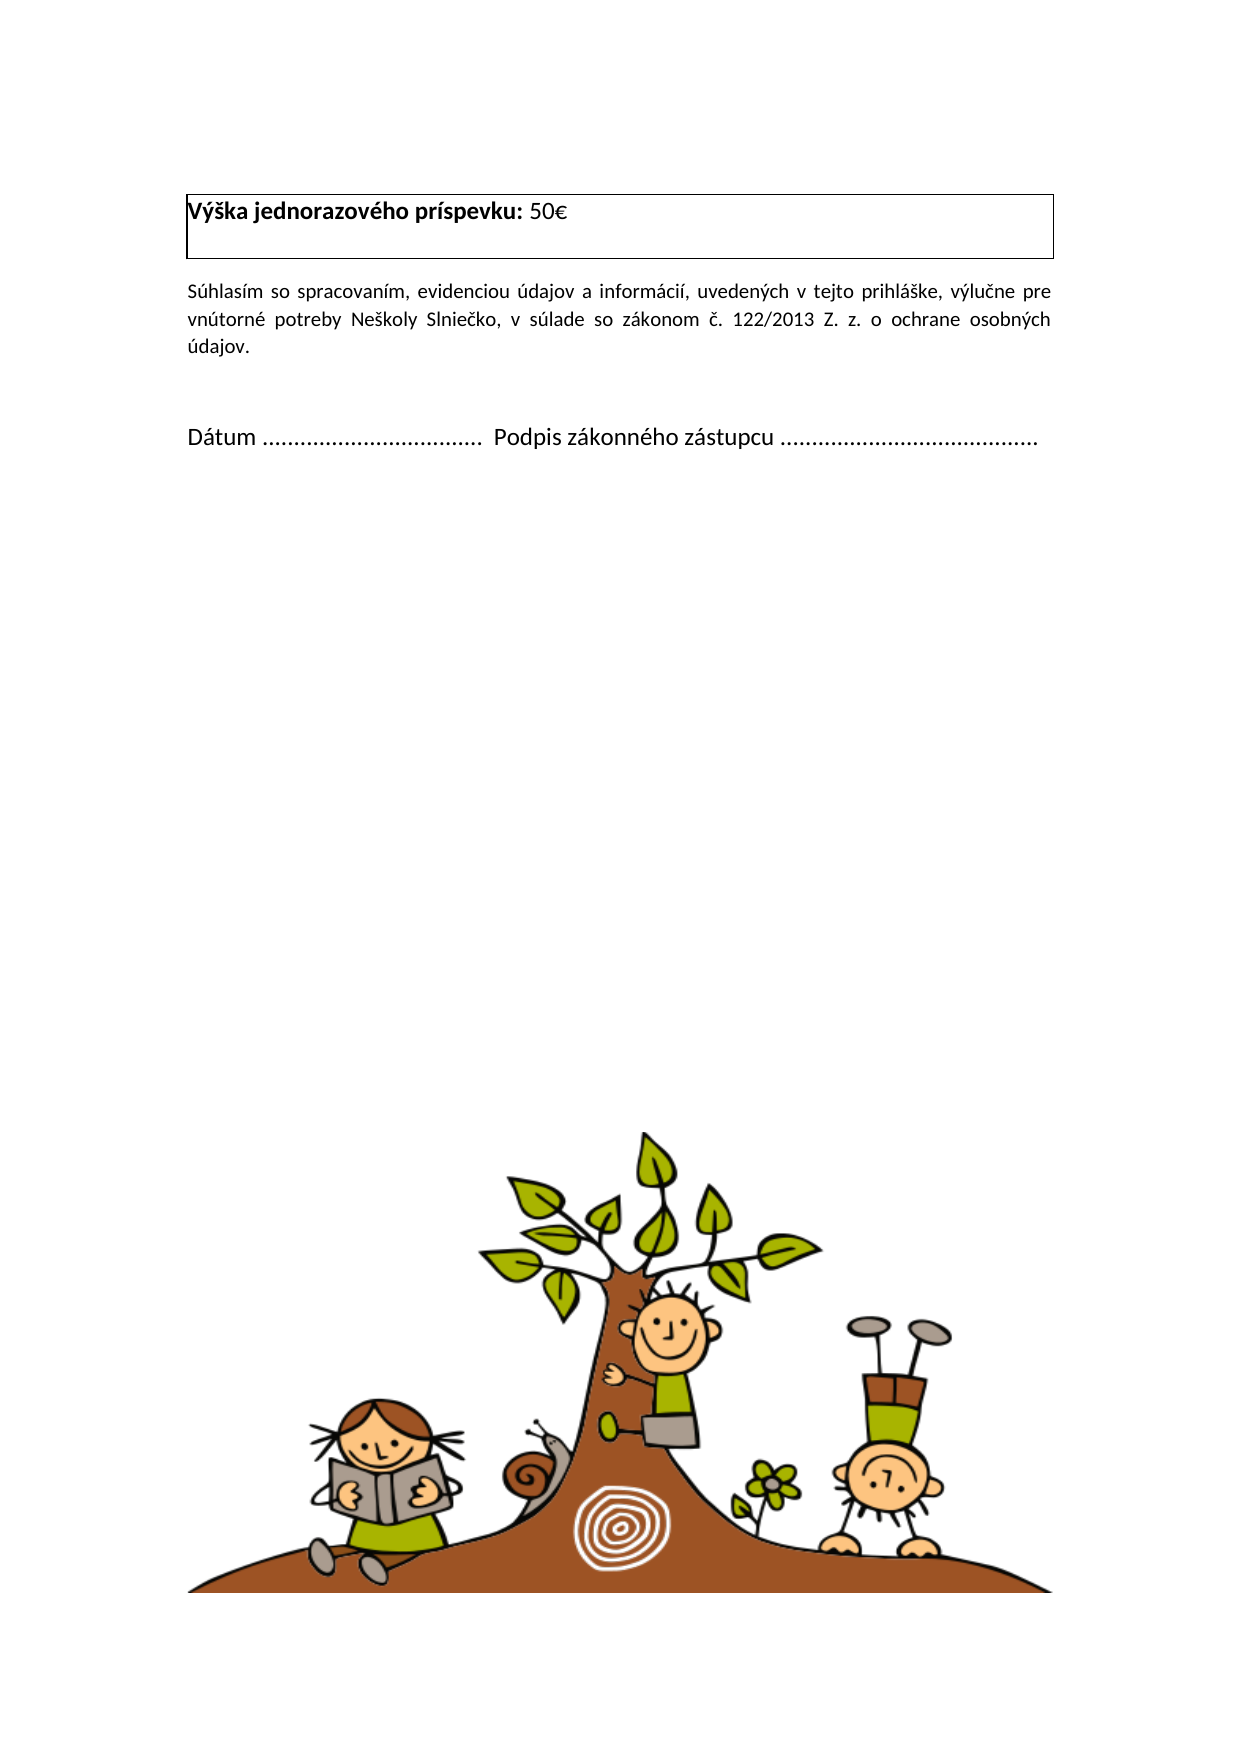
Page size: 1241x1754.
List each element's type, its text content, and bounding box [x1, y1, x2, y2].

picture [187, 1132, 1053, 1593]
text Výška jednorazového príspevku: 50€ [188, 195, 1053, 226]
text Súhlasím so spracovaním, evidenciou údajov a informácií, uvedených v tejto prihláške, výlučne pre vnútorné potreby Neškoly Slniečko, v súlade so zákonom č. 122/2013 Z. z. o ochrane osobných údajov. [187, 279, 1053, 359]
text Dátum ................................... Podpis zákonného zástupcu ......................................... [187, 422, 1053, 452]
